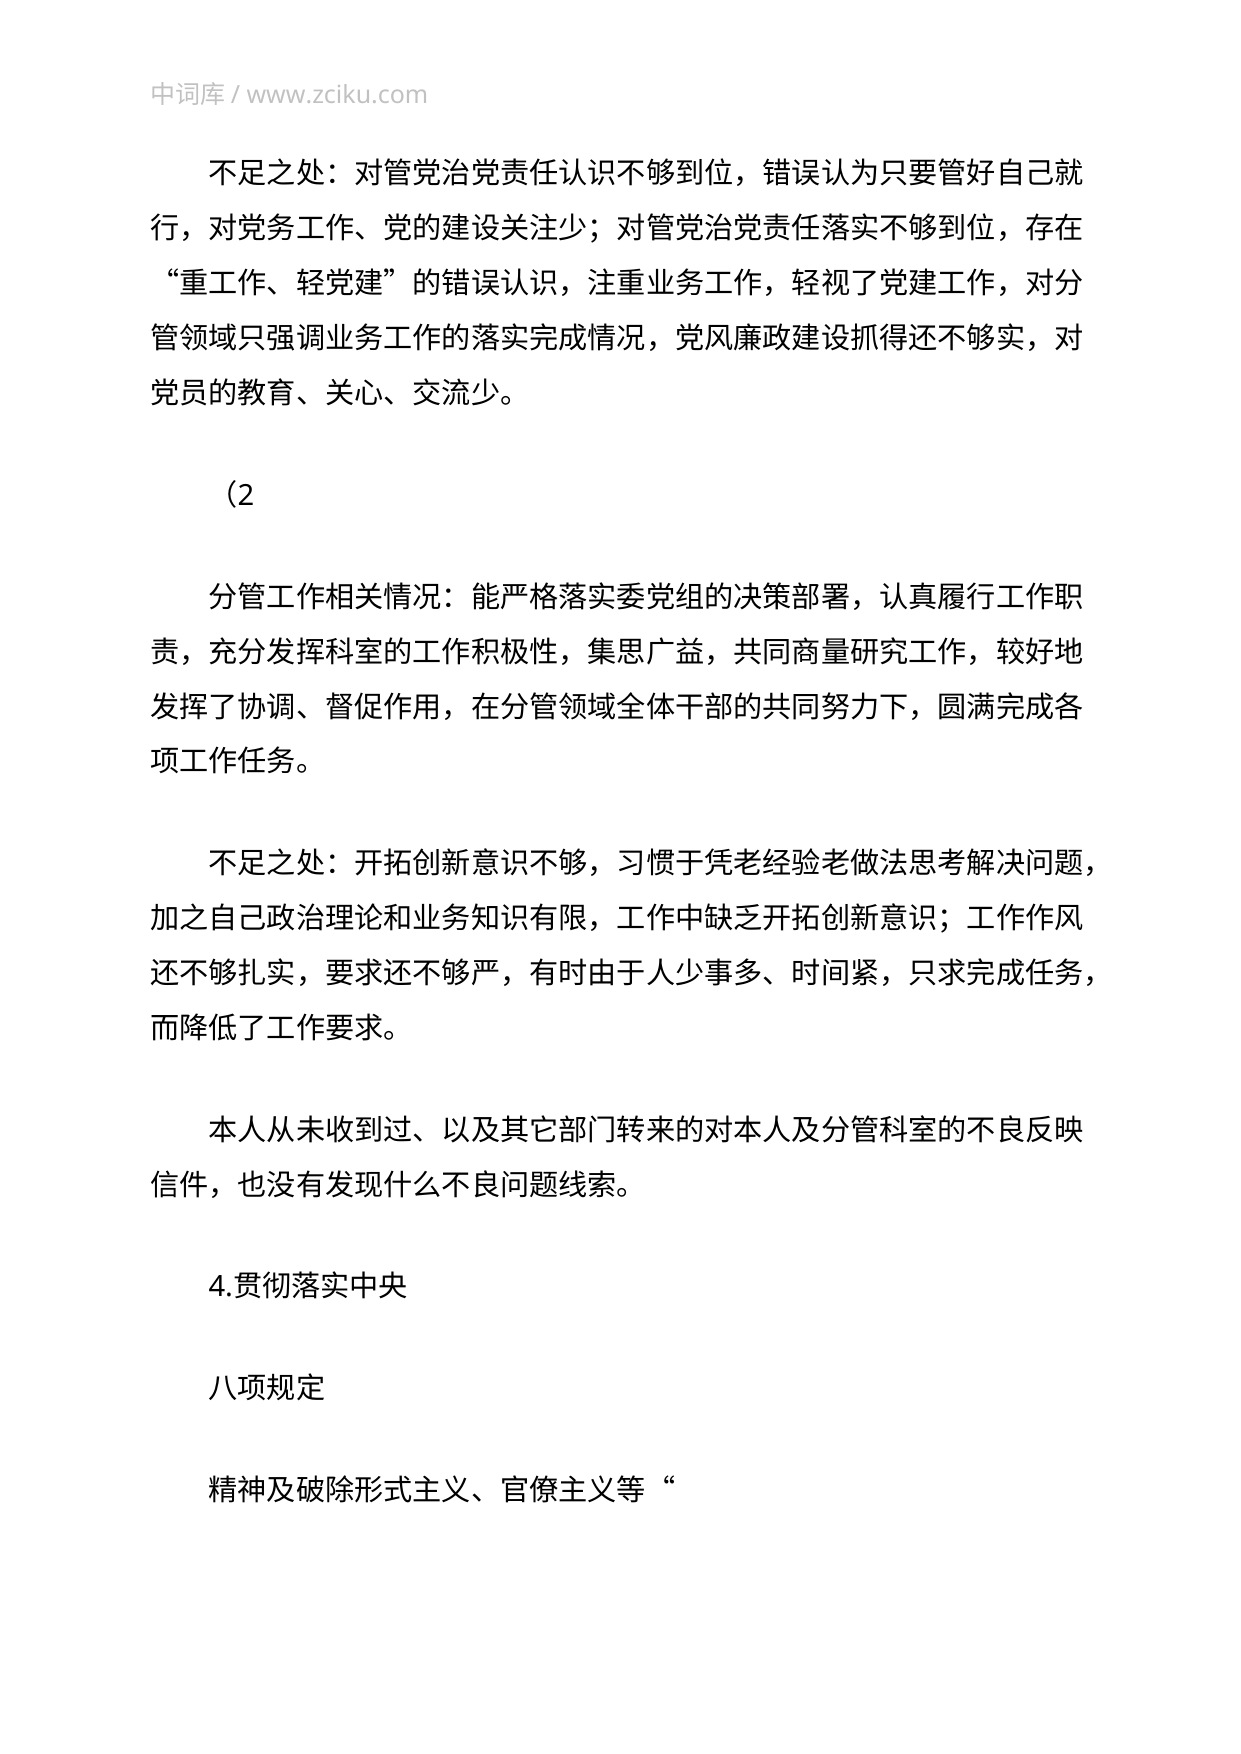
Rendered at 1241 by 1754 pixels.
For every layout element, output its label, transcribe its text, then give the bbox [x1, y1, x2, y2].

text 不足之处：开拓创新意识不够，习惯于凭老经验老做法思考解决问题，加之自己政治理论和业务知识有限，工作中缺乏开拓创新意识；工作作风还不够扎实，要求还不够严，有时由于人少事多、时间紧，只求完成任务，而降低了工作要求。 [150, 840, 1090, 1047]
text （2 [150, 471, 1090, 514]
text 分管工作相关情况：能严格落实委党组的决策部署，认真履行工作职责，充分发挥科室的工作积极性，集思广益，共同商量研究工作，较好地发挥了协调、督促作用，在分管领域全体干部的共同努力下，圆满完成各项工作任务。 [150, 573, 1090, 780]
text 不足之处：对管党治党责任认识不够到位，错误认为只要管好自己就行，对党务工作、党的建设关注少；对管党治党责任落实不够到位，存在“重工作、轻党建”的错误认识，注重业务工作，轻视了党建工作，对分管领域只强调业务工作的落实完成情况，党风廉政建设抓得还不够实，对党员的教育、关心、交流少。 [150, 150, 1090, 412]
text 精神及破除形式主义、官僚主义等“ [150, 1467, 1090, 1509]
text 4.贯彻落实中央 [150, 1263, 1090, 1305]
text 八项规定 [150, 1365, 1090, 1407]
text 本人从未收到过、以及其它部门转来的对本人及分管科室的不良反映信件，也没有发现什么不良问题线索。 [150, 1106, 1090, 1203]
